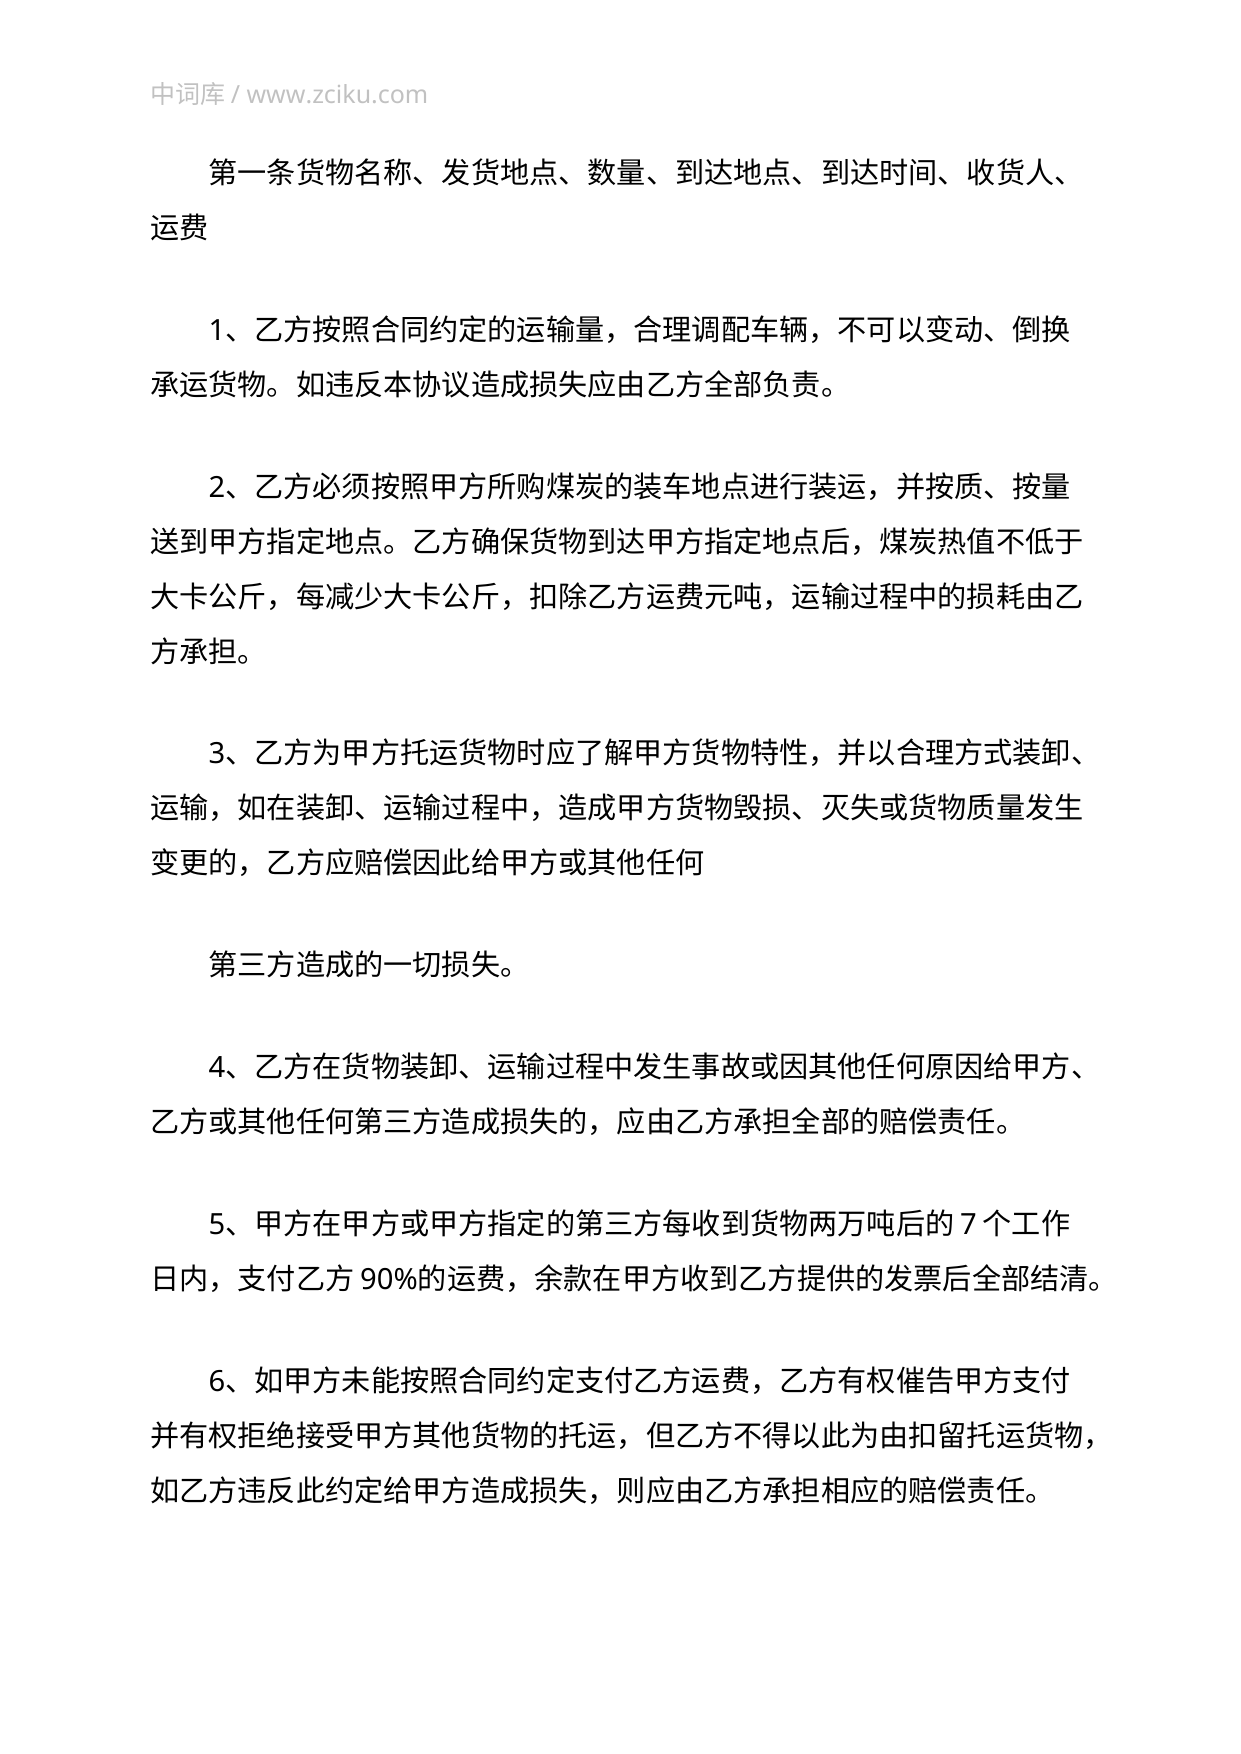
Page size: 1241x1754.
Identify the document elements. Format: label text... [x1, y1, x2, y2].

text 1、乙方按照合同约定的运输量，合理调配车辆，不可以变动、倒换承运货物。如违反本协议造成损失应由乙方全部负责。 [150, 307, 1090, 404]
text 5、甲方在甲方或甲方指定的第三方每收到货物两万吨后的7个工作日内，支付乙方90%的运费，余款在甲方收到乙方提供的发票后全部结清。 [150, 1200, 1090, 1298]
text 3、乙方为甲方托运货物时应了解甲方货物特性，并以合理方式装卸、运输，如在装卸、运输过程中，造成甲方货物毁损、灭失或货物质量发生变更的，乙方应赔偿因此给甲方或其他任何 [150, 730, 1090, 882]
text 2、乙方必须按照甲方所购煤炭的装车地点进行装运，并按质、按量送到甲方指定地点。乙方确保货物到达甲方指定地点后，煤炭热值不低于大卡公斤，每减少大卡公斤，扣除乙方运费元吨，运输过程中的损耗由乙方承担。 [150, 463, 1090, 671]
text 4、乙方在货物装卸、运输过程中发生事故或因其他任何原因给甲方、乙方或其他任何第三方造成损失的，应由乙方承担全部的赔偿责任。 [150, 1043, 1090, 1141]
text 6、如甲方未能按照合同约定支付乙方运费，乙方有权催告甲方支付并有权拒绝接受甲方其他货物的托运，但乙方不得以此为由扣留托运货物，如乙方违反此约定给甲方造成损失，则应由乙方承担相应的赔偿责任。 [150, 1357, 1090, 1509]
text 第三方造成的一切损失。 [150, 942, 1090, 984]
text 第一条货物名称、发货地点、数量、到达地点、到达时间、收货人、运费 [150, 150, 1090, 247]
